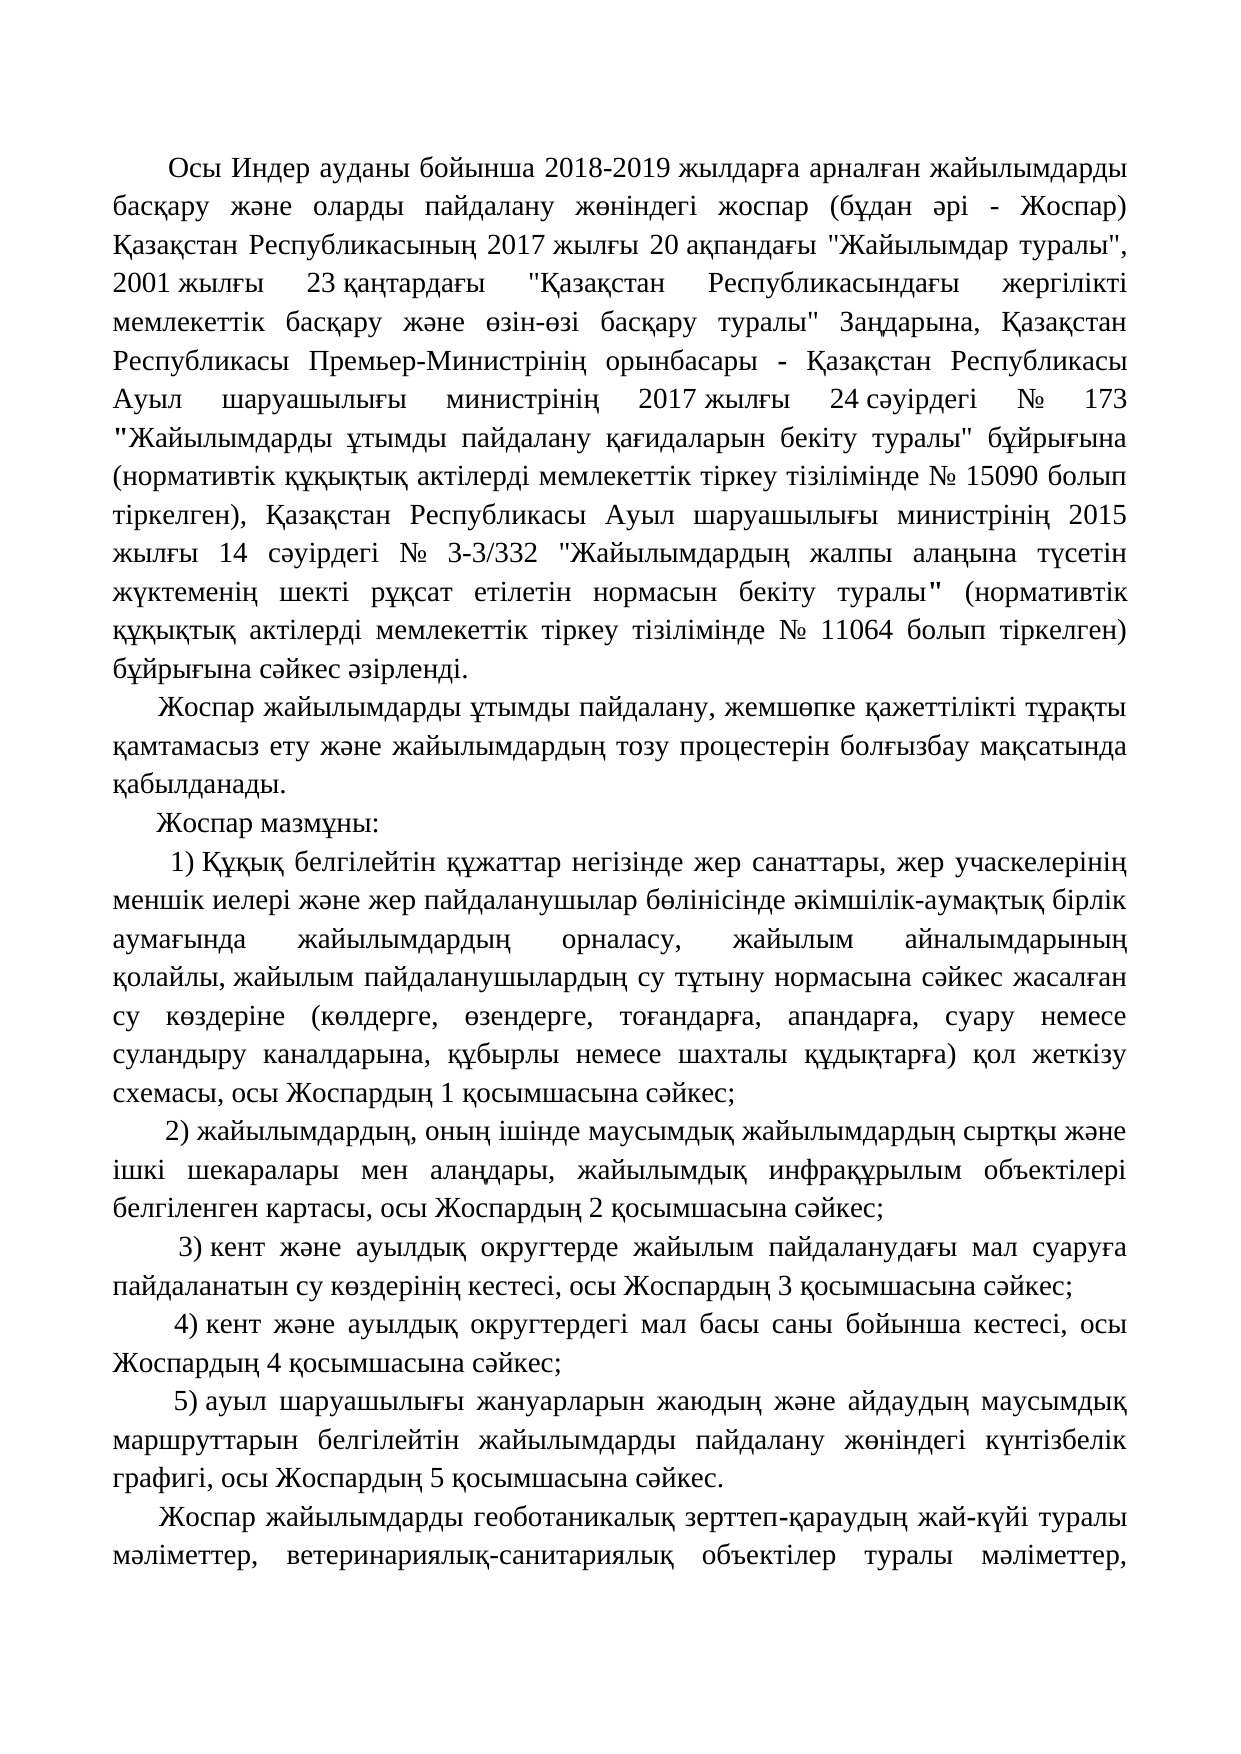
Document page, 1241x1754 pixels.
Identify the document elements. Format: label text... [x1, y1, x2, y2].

text 4) кент және ауылдық округтердегі мал басы саны бойынша кестесі, осы Жоспардың 4 қосымшасына сәйкес; [112, 1306, 1128, 1378]
text 3) кент және ауылдық округтерде жайылым пайдаланудағы мал суаруға пайдаланатын су көздерінің кестесі, осы Жоспардың 3 қосымшасына сәйкес; [112, 1229, 1128, 1301]
text 5) ауыл шаруашылығы жануарларын жаюдың және айдаудың маусымдық маршруттарын белгілейтін жайылымдарды пайдалану жөніндегі күнтізбелік графигі, осы Жоспардың 5 қосымшасына сәйкес. [112, 1383, 1128, 1494]
text Осы Индер ауданы бойынша 2018-2019 жылдарға арналған жайылымдарды басқару және оларды пайдалану жөніндегі жоспар (бұдан әрі - Жоспар) Қазақстан Республикасының 2017 жылғы 20 ақпандағы "Жайылымдар туралы", 2001 жылғы 23 қаңтардағы "Қазақстан Республикасындағы жергілікті мемлекеттік басқару және өзін-өзі басқару туралы" Заңдарына, Қазақстан Республикасы Премьер-Министрінің орынбасары - Қазақстан Республикасы Ауыл шаруашылығы министрінің 2017 жылғы 24 сәуірдегі № 173 "Жайылымдарды ұтымды пайдалану қағидаларын бекіту туралы" бұйрығына (нормативтік құқықтық актілерді мемлекеттік тіркеу тізілімінде № 15090 болып тіркелген), Қазақстан Республикасы Ауыл шаруашылығы министрінің 2015 жылғы 14 сәуірдегі № 3-3/332 "Жайылымдардың жалпы алаңына түсетін жүктеменің шекті рұқсат етілетін нормасын бекіту туралы" (нормативтік құқықтық актілерді мемлекеттік тіркеу тізілімінде № 11064 болып тіркелген) бұйрығына сәйкес әзірленді. [112, 150, 1128, 684]
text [112, 1499, 1128, 1571]
text 2) жайылымдардың, оның ішінде маусымдық жайылымдардың сыртқы және ішкі шекаралары мен алаңдары, жайылымдық инфрақұрылым объектілері белгіленген картасы, осы Жоспардың 2 қосымшасына сәйкес; [112, 1113, 1128, 1224]
text Жоспар мазмұны: [112, 805, 1128, 839]
text 1) Құқық белгілейтін құжаттар негізінде жер санаттары, жер учаскелерінің меншік иелері және жер пайдаланушылар бөлінісінде әкімшілік-аумақтық бірлік аумағында жайылымдардың орналасу, жайылым айналымдарының қолайлы, жайылым пайдаланушылардың су тұтыну нормасына сәйкес жасалған су көздерiне (көлдерге, өзендерге, тоғандарға, апандарға, суару немесе суландыру каналдарына, құбырлы немесе шахталы құдықтарға) қол жеткізу схемасы, осы Жоспардың 1 қосымшасына сәйкес; [112, 844, 1128, 1108]
text Жоспар жайылымдарды ұтымды пайдалану, жемшөпке қажеттілікті тұрақты қамтамасыз ету және жайылымдардың тозу процестерін болғызбау мақсатында қабылданады. [112, 689, 1128, 800]
